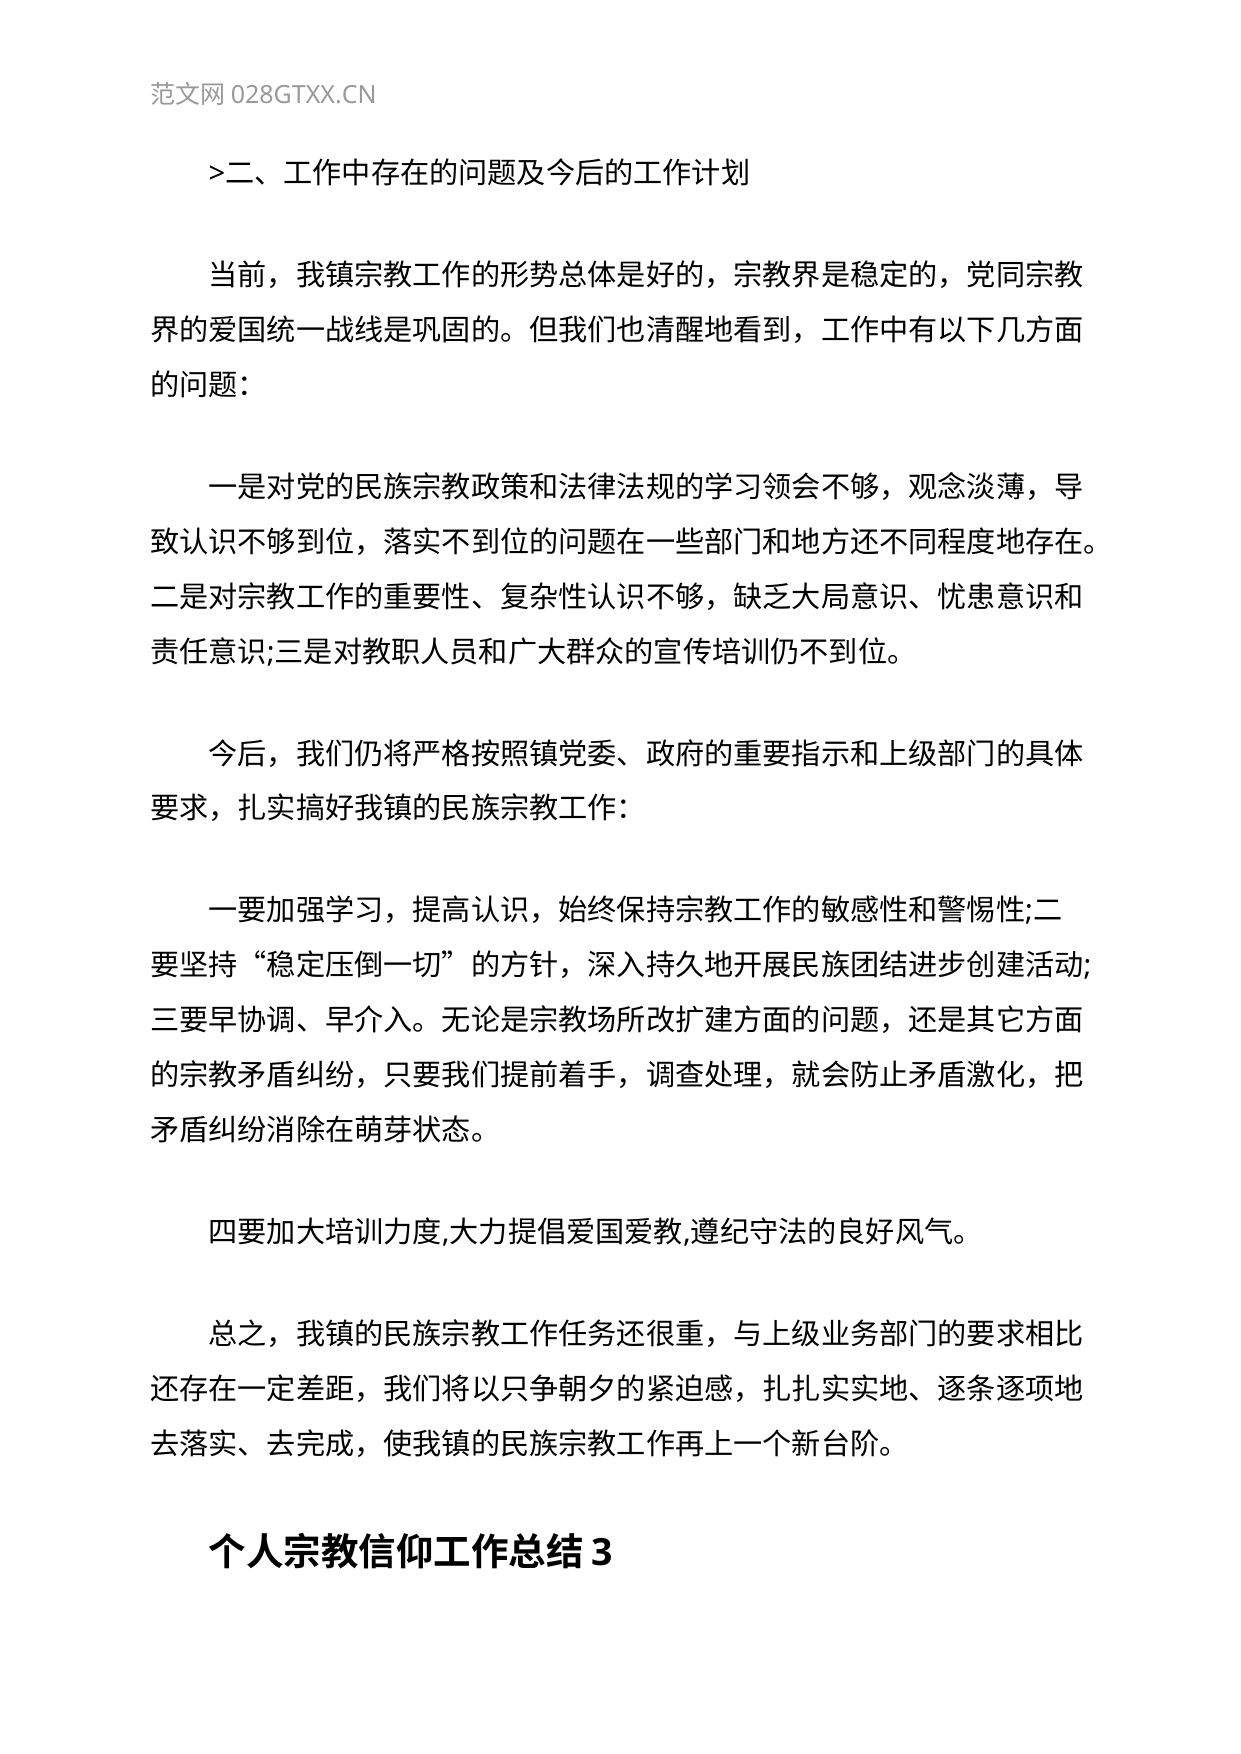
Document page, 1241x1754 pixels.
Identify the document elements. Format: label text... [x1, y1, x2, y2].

text 总之，我镇的民族宗教工作任务还很重，与上级业务部门的要求相比还存在一定差距，我们将以只争朝夕的紧迫感，扎扎实实地、逐条逐项地去落实、去完成，使我镇的民族宗教工作再上一个新台阶。 [150, 1310, 1090, 1462]
text 一要加强学习，提高认识，始终保持宗教工作的敏感性和警惕性;二要坚持“稳定压倒一切”的方针，深入持久地开展民族团结进步创建活动;三要早协调、早介入。无论是宗教场所改扩建方面的问题，还是其它方面的宗教矛盾纠纷，只要我们提前着手，调查处理，就会防止矛盾激化，把矛盾纠纷消除在萌芽状态。 [150, 887, 1090, 1149]
text 四要加大培训力度,大力提倡爱国爱教,遵纪守法的良好风气。 [150, 1208, 1090, 1251]
text 一是对党的民族宗教政策和法律法规的学习领会不够，观念淡薄，导致认识不够到位，落实不到位的问题在一些部门和地方还不同程度地存在。二是对宗教工作的重要性、复杂性认识不够，缺乏大局意识、忧患意识和责任意识;三是对教职人员和广大群众的宣传培训仍不到位。 [150, 463, 1090, 671]
text 当前，我镇宗教工作的形势总体是好的，宗教界是稳定的，党同宗教界的爱国统一战线是巩固的。但我们也清醒地看到，工作中有以下几方面的问题： [150, 252, 1090, 404]
text >二、工作中存在的问题及今后的工作计划 [150, 150, 1090, 192]
text 个人宗教信仰工作总结3 [150, 1522, 1090, 1576]
text 今后，我们仍将严格按照镇党委、政府的重要指示和上级部门的具体要求，扎实搞好我镇的民族宗教工作： [150, 730, 1090, 827]
